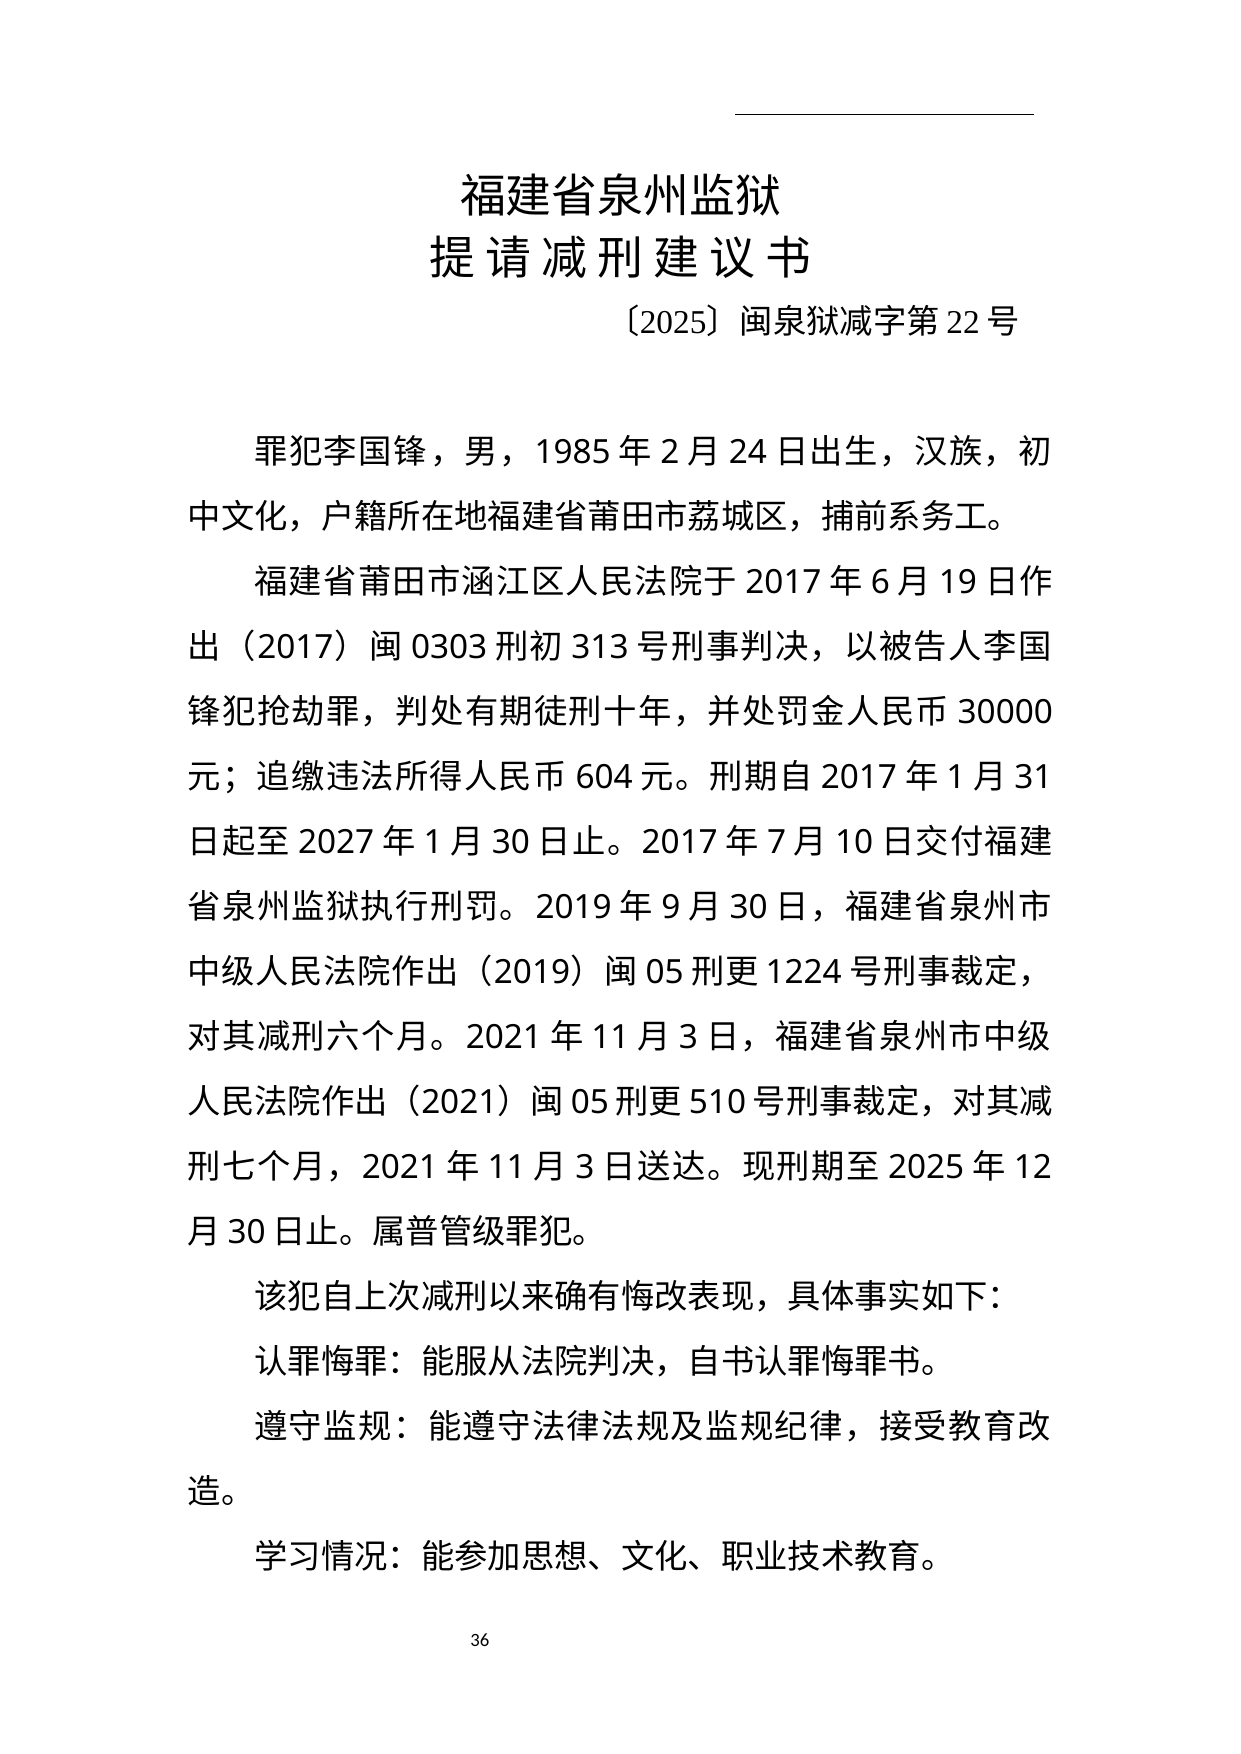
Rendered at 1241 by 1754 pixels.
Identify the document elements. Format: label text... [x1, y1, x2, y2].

text 〔2025〕闽泉狱减字第22号 [254, 287, 1019, 352]
text 认罪悔罪：能服从法院判决，自书认罪悔罪书。 [187, 1327, 1053, 1392]
text 学习情况：能参加思想、文化、职业技术教育。 [254, 1522, 1053, 1587]
text 福建省莆田市涵江区人民法院于2017年6月19日作出（2017）闽0303刑初313号刑事判决，以被告人李国锋犯抢劫罪，判处有期徒刑十年，并处罚金人民币30000元；追缴违法所得人民币604元。刑期自2017年1月31日起至2027年1月30日止。2017年7月10日交付福建省泉州监狱执行刑罚。2019年9月30日，福建省泉州市中级人民法院作出（2019）闽05刑更1224号刑事裁定，对其减刑六个月。2021年11月3日，福建省泉州市中级人民法院作出（2021）闽05刑更510号刑事裁定，对其减刑七个月，2021年11月3日送达。现刑期至2025年12月30日止。属普管级罪犯。 [187, 547, 1053, 1262]
text 该犯自上次减刑以来确有悔改表现，具体事实如下： [187, 1262, 1053, 1327]
text 福建省泉州监狱 [187, 162, 1053, 224]
text 遵守监规：能遵守法律法规及监规纪律，接受教育改造。 [187, 1392, 1053, 1522]
text 罪犯李国锋，男，1985年2月24日出生，汉族，初中文化，户籍所在地福建省莆田市荔城区，捕前系务工。 [187, 417, 1053, 547]
text 提 请 减 刑 建 议 书 [187, 224, 1053, 287]
